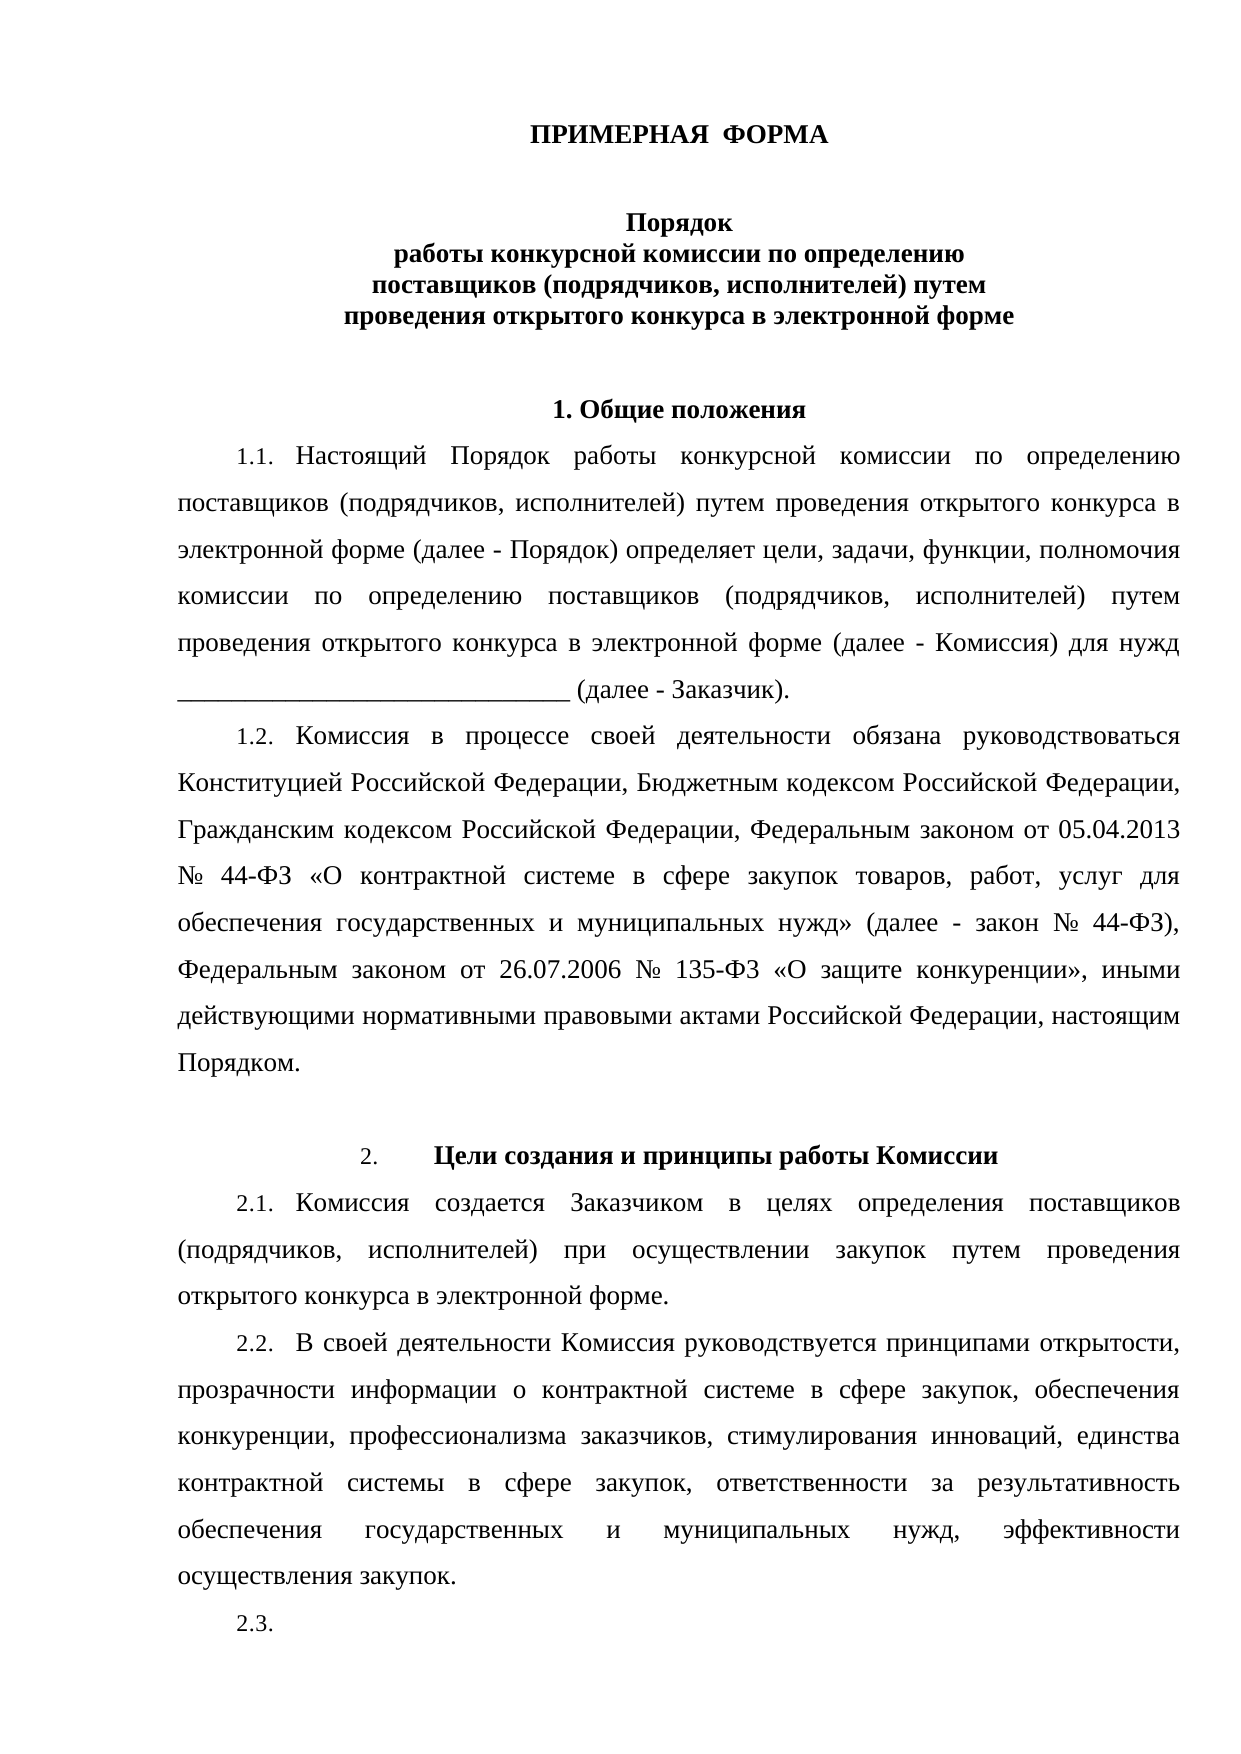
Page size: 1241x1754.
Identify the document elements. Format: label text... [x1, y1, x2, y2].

list Настоящий Порядок работы конкурсной комиссии по определению поставщиков (подрядчиков, исполнителей) путем проведения открытого конкурса в электронной форме (далее - Порядок) определяет цели, задачи, функции, полномочия комиссии по определению поставщиков (подрядчиков, исполнителей) путем проведения открытого конкурса в электронной форме (далее - Комиссия) для нужд _____________________________ (далее - Заказчик). [177, 439, 1181, 704]
list Комиссия в процессе своей деятельности обязана руководствоваться Конституцией Российской Федерации, Бюджетным кодексом Российской Федерации, Гражданским кодексом Российской Федерации, Федеральным законом от 05.04.2013 № 44-ФЗ «О контрактной системе в сфере закупок товаров, работ, услуг для обеспечения государственных и муниципальных нужд» (далее - закон № 44-ФЗ), Федеральным законом от 26.07.2006 № 135-Ф3 «О защите конкуренции», иными действующими нормативными правовыми актами Российской Федерации, настоящим Порядком. [177, 719, 1181, 1077]
text поставщиков (подрядчиков, исполнителей) путем [177, 268, 1181, 299]
list Комиссия создается Заказчиком в целях определения поставщиков (подрядчиков, исполнителей) при осуществлении закупок путем проведения открытого конкурса в электронной форме. [177, 1186, 1181, 1311]
list Цели создания и принципы работы Комиссии [177, 1139, 1181, 1171]
text Порядок [177, 206, 1181, 237]
text работы конкурсной комиссии по определению [177, 237, 1181, 268]
text ПРИМЕРНАЯ ФОРМА [177, 118, 1181, 149]
text 1. Общие положения [177, 393, 1181, 424]
list В своей деятельности Комиссия руководствуется принципами открытости, прозрачности информации о контрактной системе в сфере закупок, обеспечения конкуренции, профессионализма заказчиков, стимулирования инноваций, единства контрактной системы в сфере закупок, ответственности за результативность обеспечения государственных и муниципальных нужд, эффективности осуществления закупок. [177, 1326, 1181, 1591]
text проведения открытого конкурса в электронной форме [177, 299, 1181, 330]
